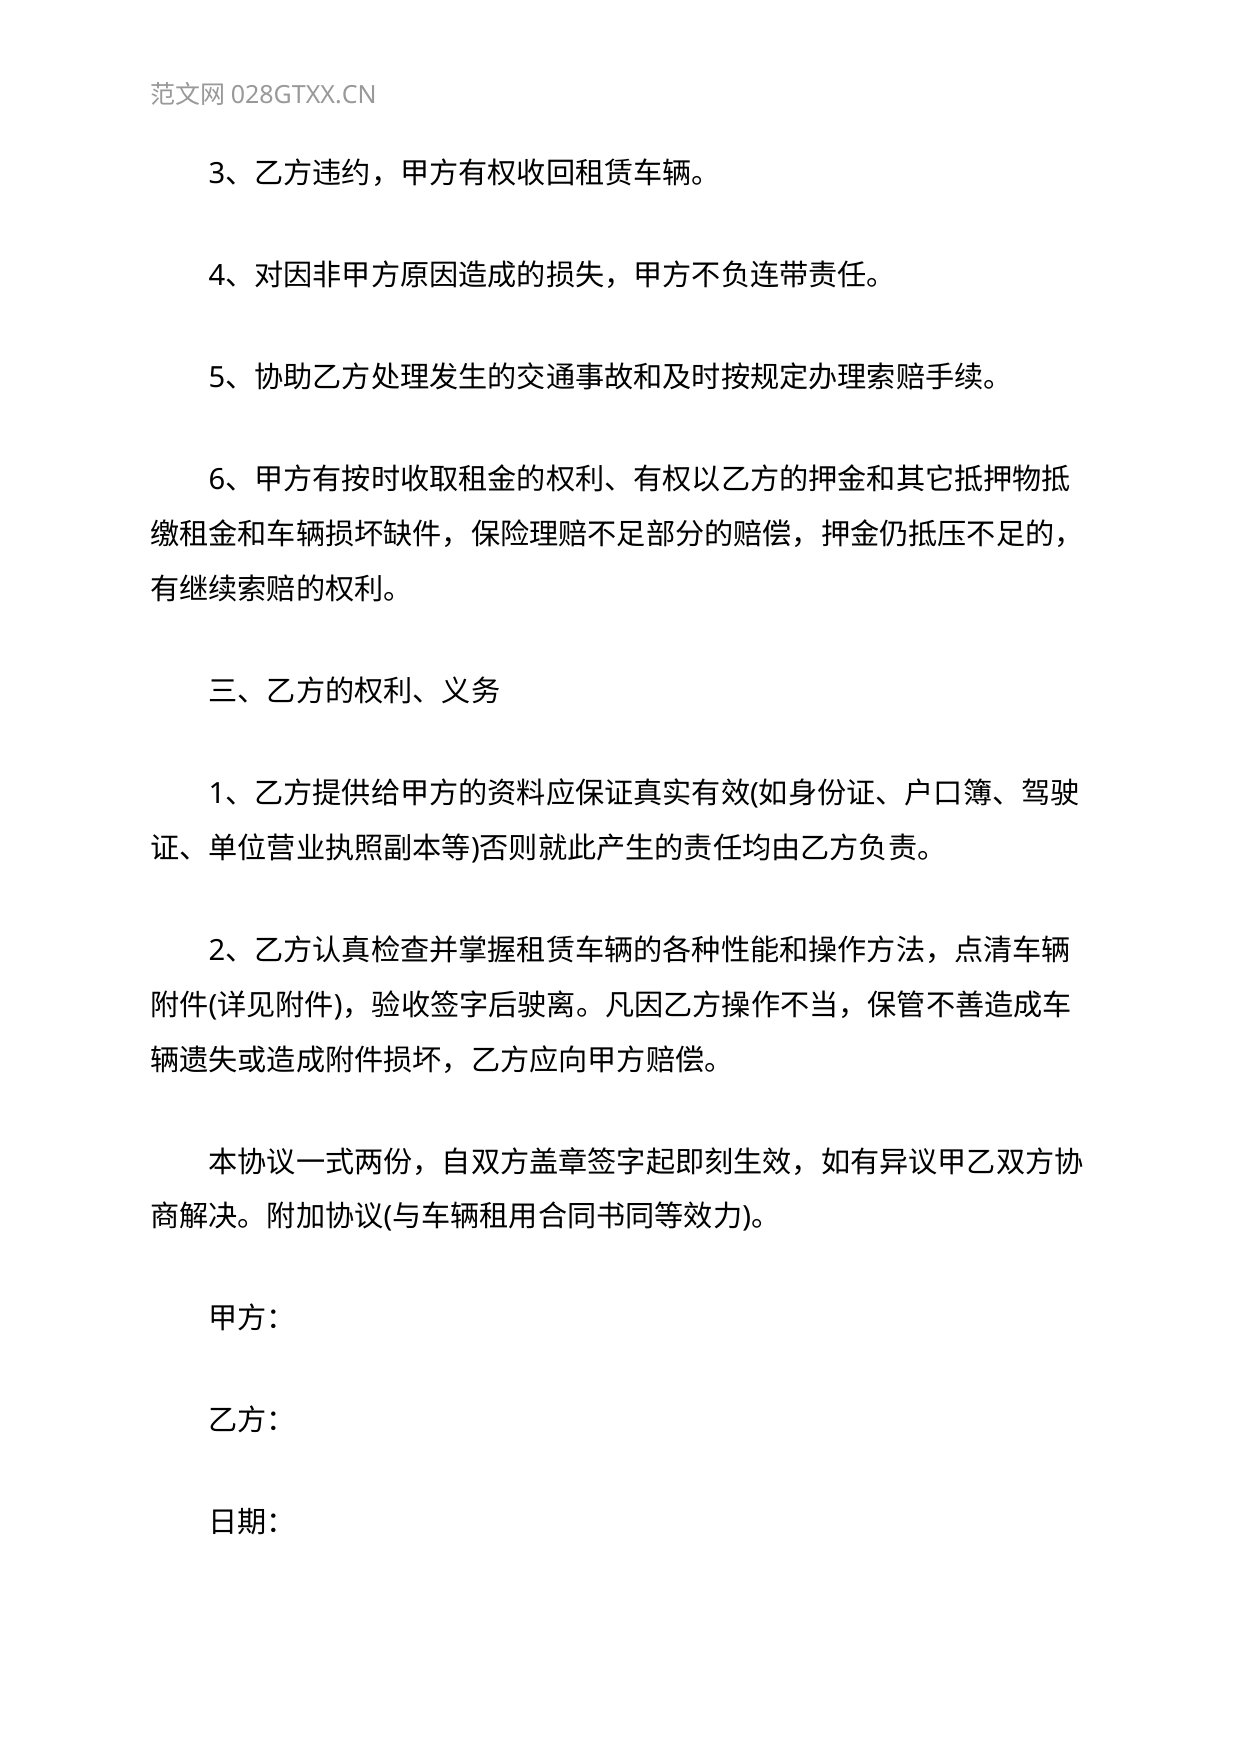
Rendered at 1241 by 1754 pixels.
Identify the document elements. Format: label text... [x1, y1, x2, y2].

text 日期： [150, 1498, 1090, 1541]
text 4、对因非甲方原因造成的损失，甲方不负连带责任。 [150, 252, 1090, 294]
text 6、甲方有按时收取租金的权利、有权以乙方的押金和其它抵押物抵缴租金和车辆损坏缺件，保险理赔不足部分的赔偿，押金仍抵压不足的，有继续索赔的权利。 [150, 456, 1090, 608]
text 三、乙方的权利、义务 [150, 668, 1090, 710]
text 乙方： [150, 1397, 1090, 1439]
text 5、协助乙方处理发生的交通事故和及时按规定办理索赔手续。 [150, 354, 1090, 396]
text 3、乙方违约，甲方有权收回租赁车辆。 [150, 150, 1090, 192]
text 2、乙方认真检查并掌握租赁车辆的各种性能和操作方法，点清车辆附件(详见附件)，验收签字后驶离。凡因乙方操作不当，保管不善造成车辆遗失或造成附件损坏，乙方应向甲方赔偿。 [150, 926, 1090, 1079]
text 甲方： [150, 1295, 1090, 1337]
text 1、乙方提供给甲方的资料应保证真实有效(如身份证、户口簿、驾驶证、单位营业执照副本等)否则就此产生的责任均由乙方负责。 [150, 769, 1090, 867]
text 本协议一式两份，自双方盖章签字起即刻生效，如有异议甲乙双方协商解决。附加协议(与车辆租用合同书同等效力)。 [150, 1138, 1090, 1235]
